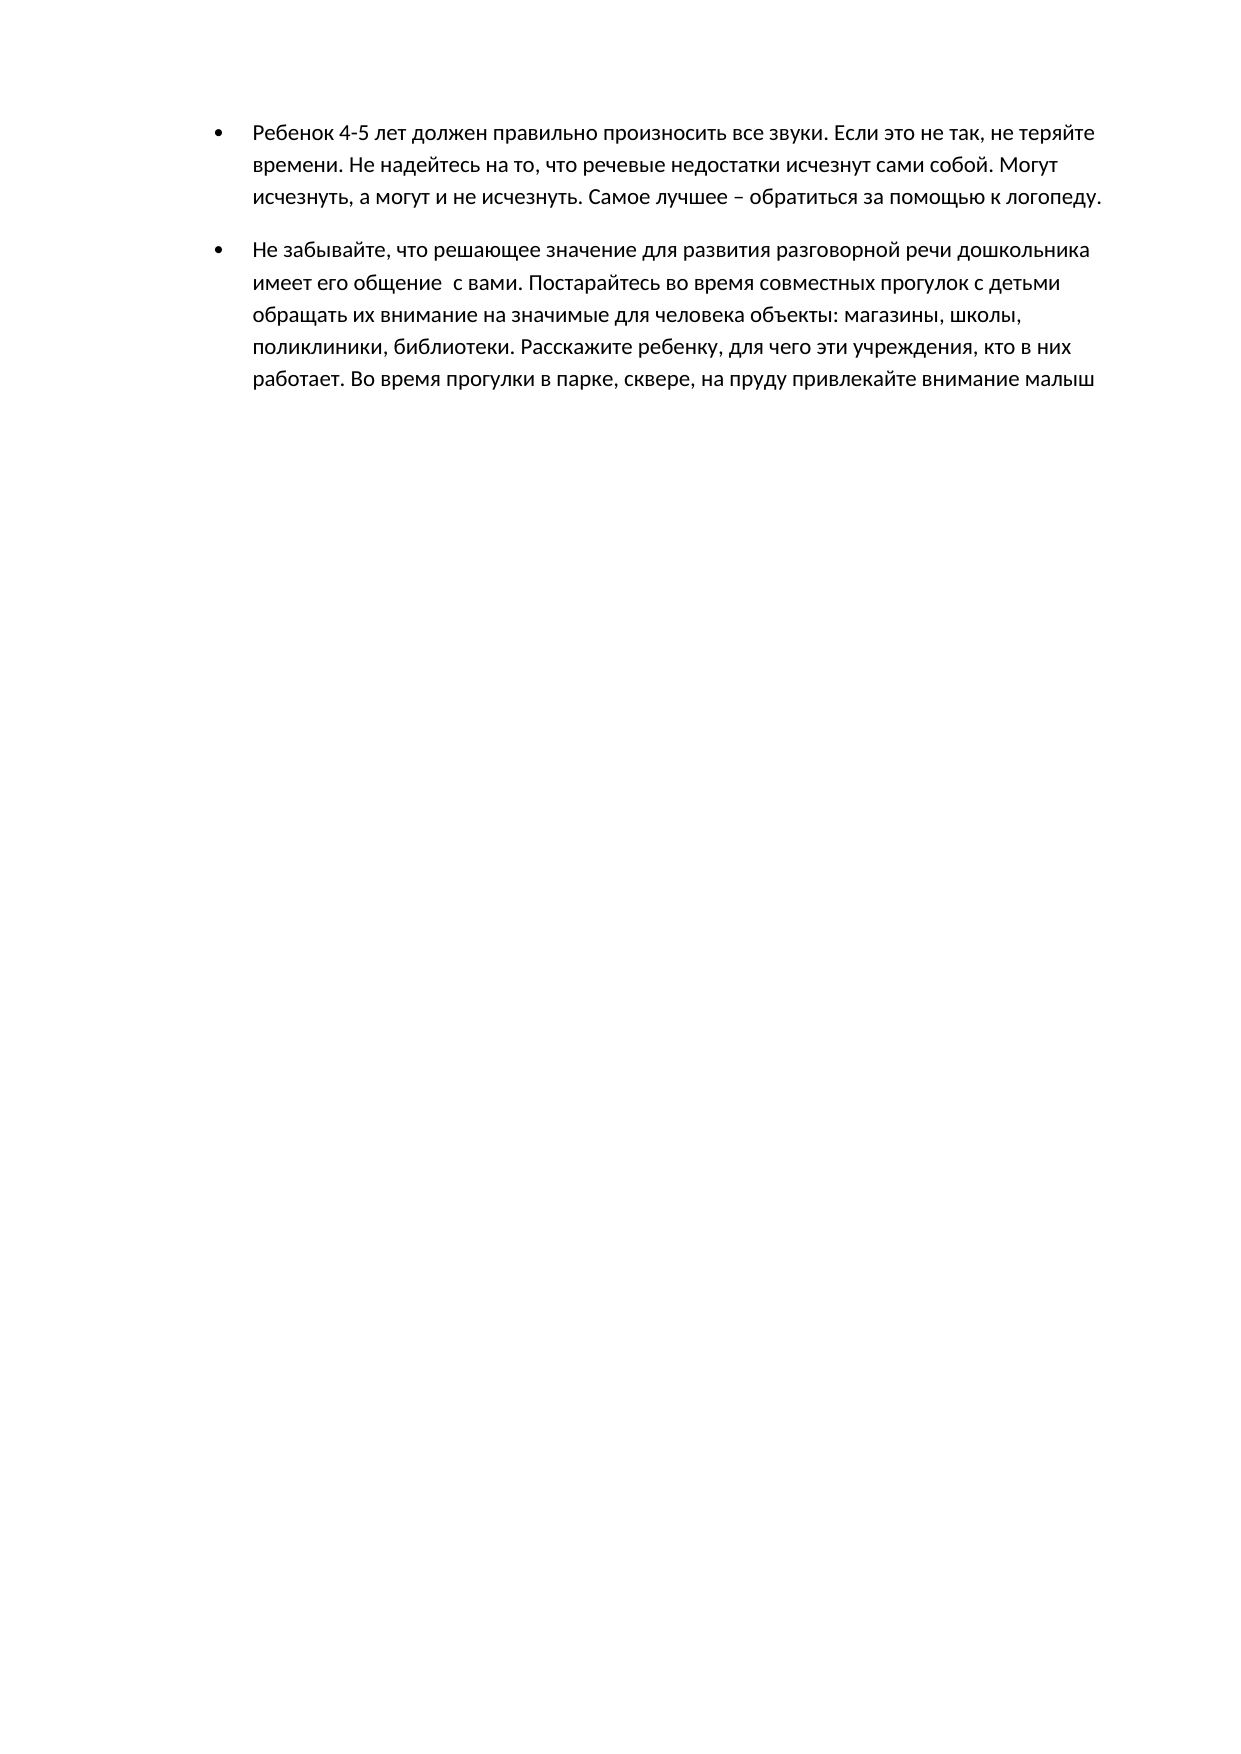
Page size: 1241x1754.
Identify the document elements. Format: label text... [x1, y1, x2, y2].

list Не забывайте, что решающее значение для развития разговорной речи дошкольника имеет его общение с вами. Постарайтесь во время совместных прогулок с детьми обращать их внимание на значимые для человека объекты: магазины, школы, поликлиники, библиотеки. Расскажите ребенку, для чего эти учреждения, кто в них работает. Во время прогулки в парке, сквере, на пруду привлекайте внимание малыш [215, 236, 1152, 392]
list Ребенок 4-5 лет должен правильно произносить все звуки. Если это не так, не теряйте времени. Не надейтесь на то, что речевые недостатки исчезнут сами собой. Могут исчезнуть, а могут и не исчезнуть. Самое лучшее – обратиться за помощью к логопеду. [215, 118, 1152, 211]
